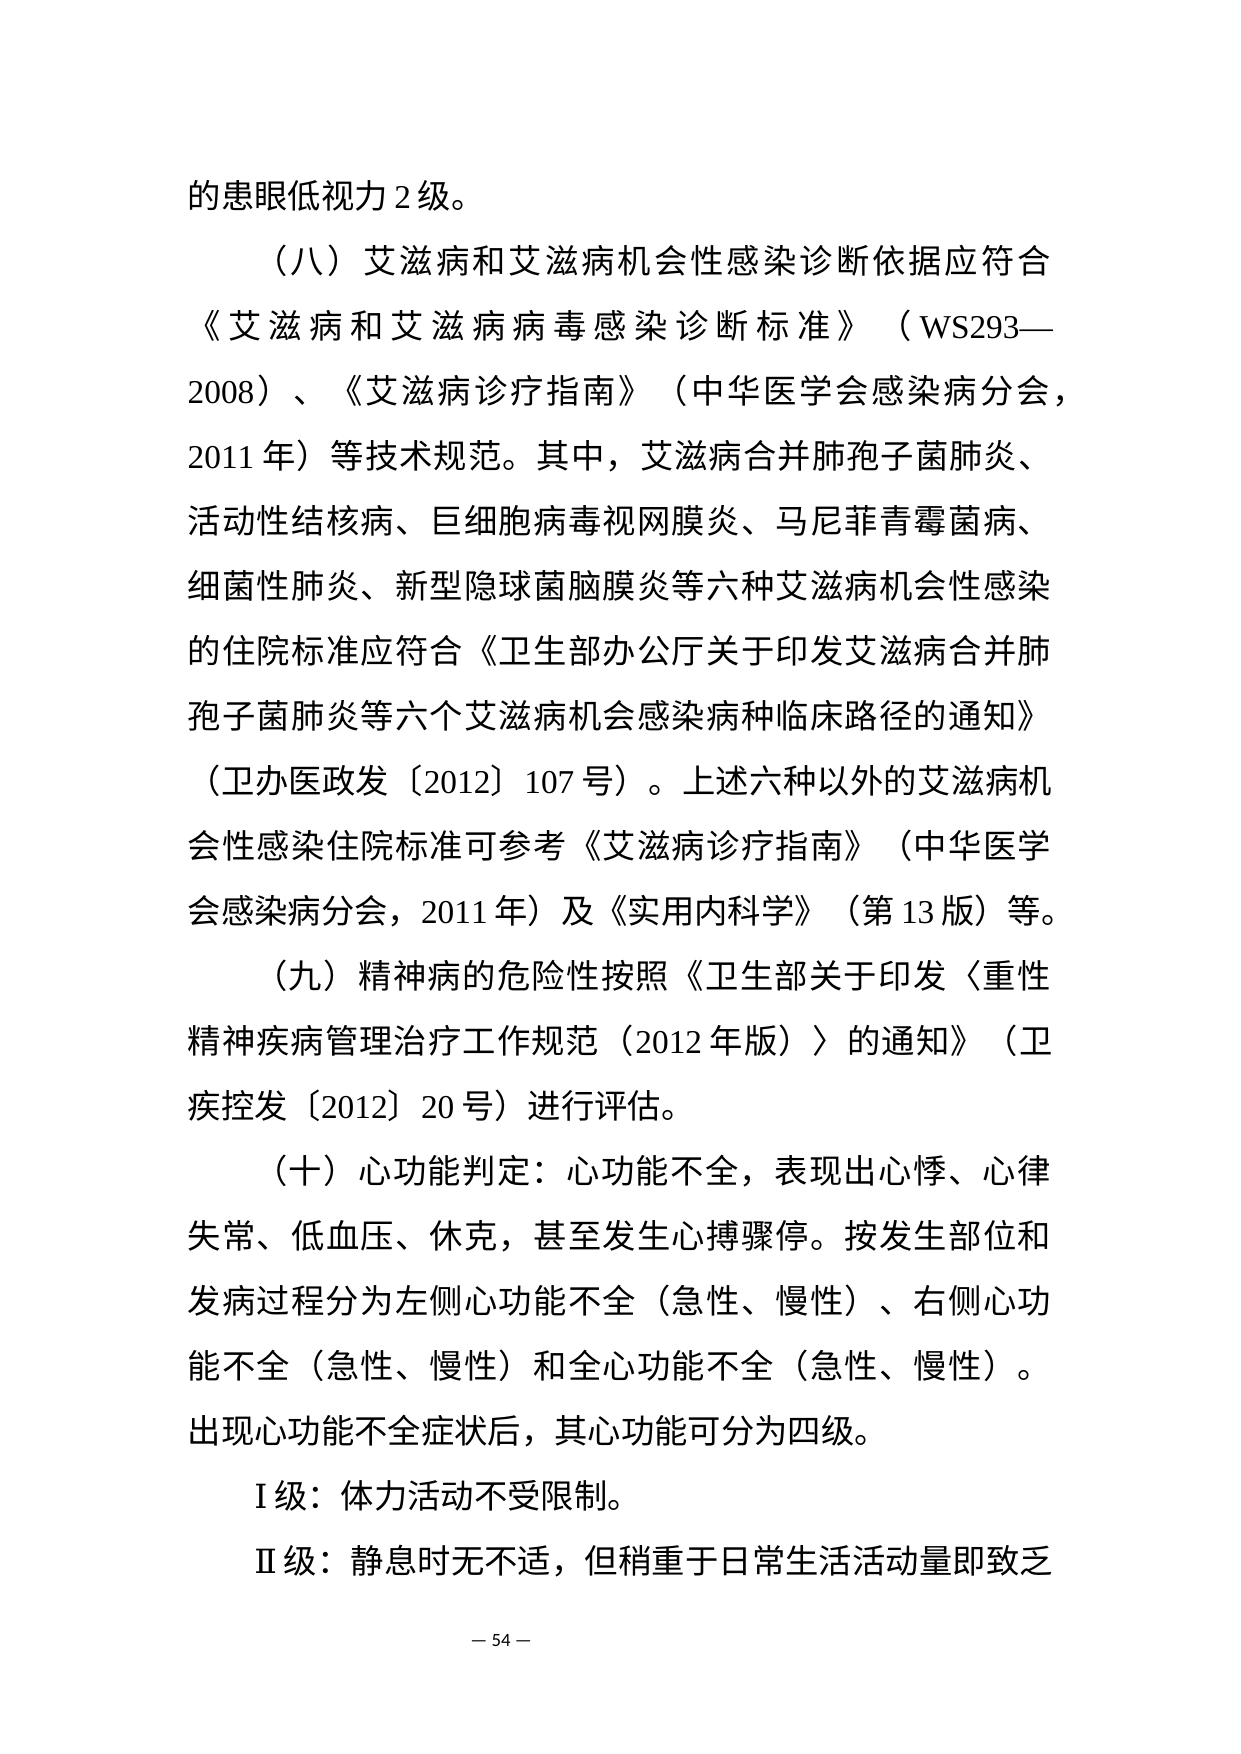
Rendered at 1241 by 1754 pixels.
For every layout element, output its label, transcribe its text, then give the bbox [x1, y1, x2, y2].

text （十）心功能判定：心功能不全，表现出心悸、心律失常、低血压、休克，甚至发生心搏骤停。按发生部位和发病过程分为左侧心功能不全（急性、慢性）、右侧心功能不全（急性、慢性）和全心功能不全（急性、慢性）。出现心功能不全症状后，其心功能可分为四级。 [187, 1137, 1053, 1462]
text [187, 1527, 1053, 1592]
text Ⅰ级：体力活动不受限制。 [187, 1462, 1053, 1527]
text （九）精神病的危险性按照《卫生部关于印发〈重性精神疾病管理治疗工作规范（2012年版）〉的通知》（卫疾控发〔2012〕20号）进行评估。 [187, 942, 1053, 1137]
text （八）艾滋病和艾滋病机会性感染诊断依据应符合《艾滋病和艾滋病病毒感染诊断标准》（WS293—2008）、《艾滋病诊疗指南》（中华医学会感染病分会，2011年）等技术规范。其中，艾滋病合并肺孢子菌肺炎、活动性结核病、巨细胞病毒视网膜炎、马尼菲青霉菌病、细菌性肺炎、新型隐球菌脑膜炎等六种艾滋病机会性感染的住院标准应符合《卫生部办公厅关于印发艾滋病合并肺孢子菌肺炎等六个艾滋病机会感染病种临床路径的通知》（卫办医政发〔2012〕107号）。上述六种以外的艾滋病机会性感染住院标准可参考《艾滋病诊疗指南》（中华医学会感染病分会，2011年）及《实用内科学》（第13版）等。 [187, 227, 1053, 942]
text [187, 162, 1053, 227]
